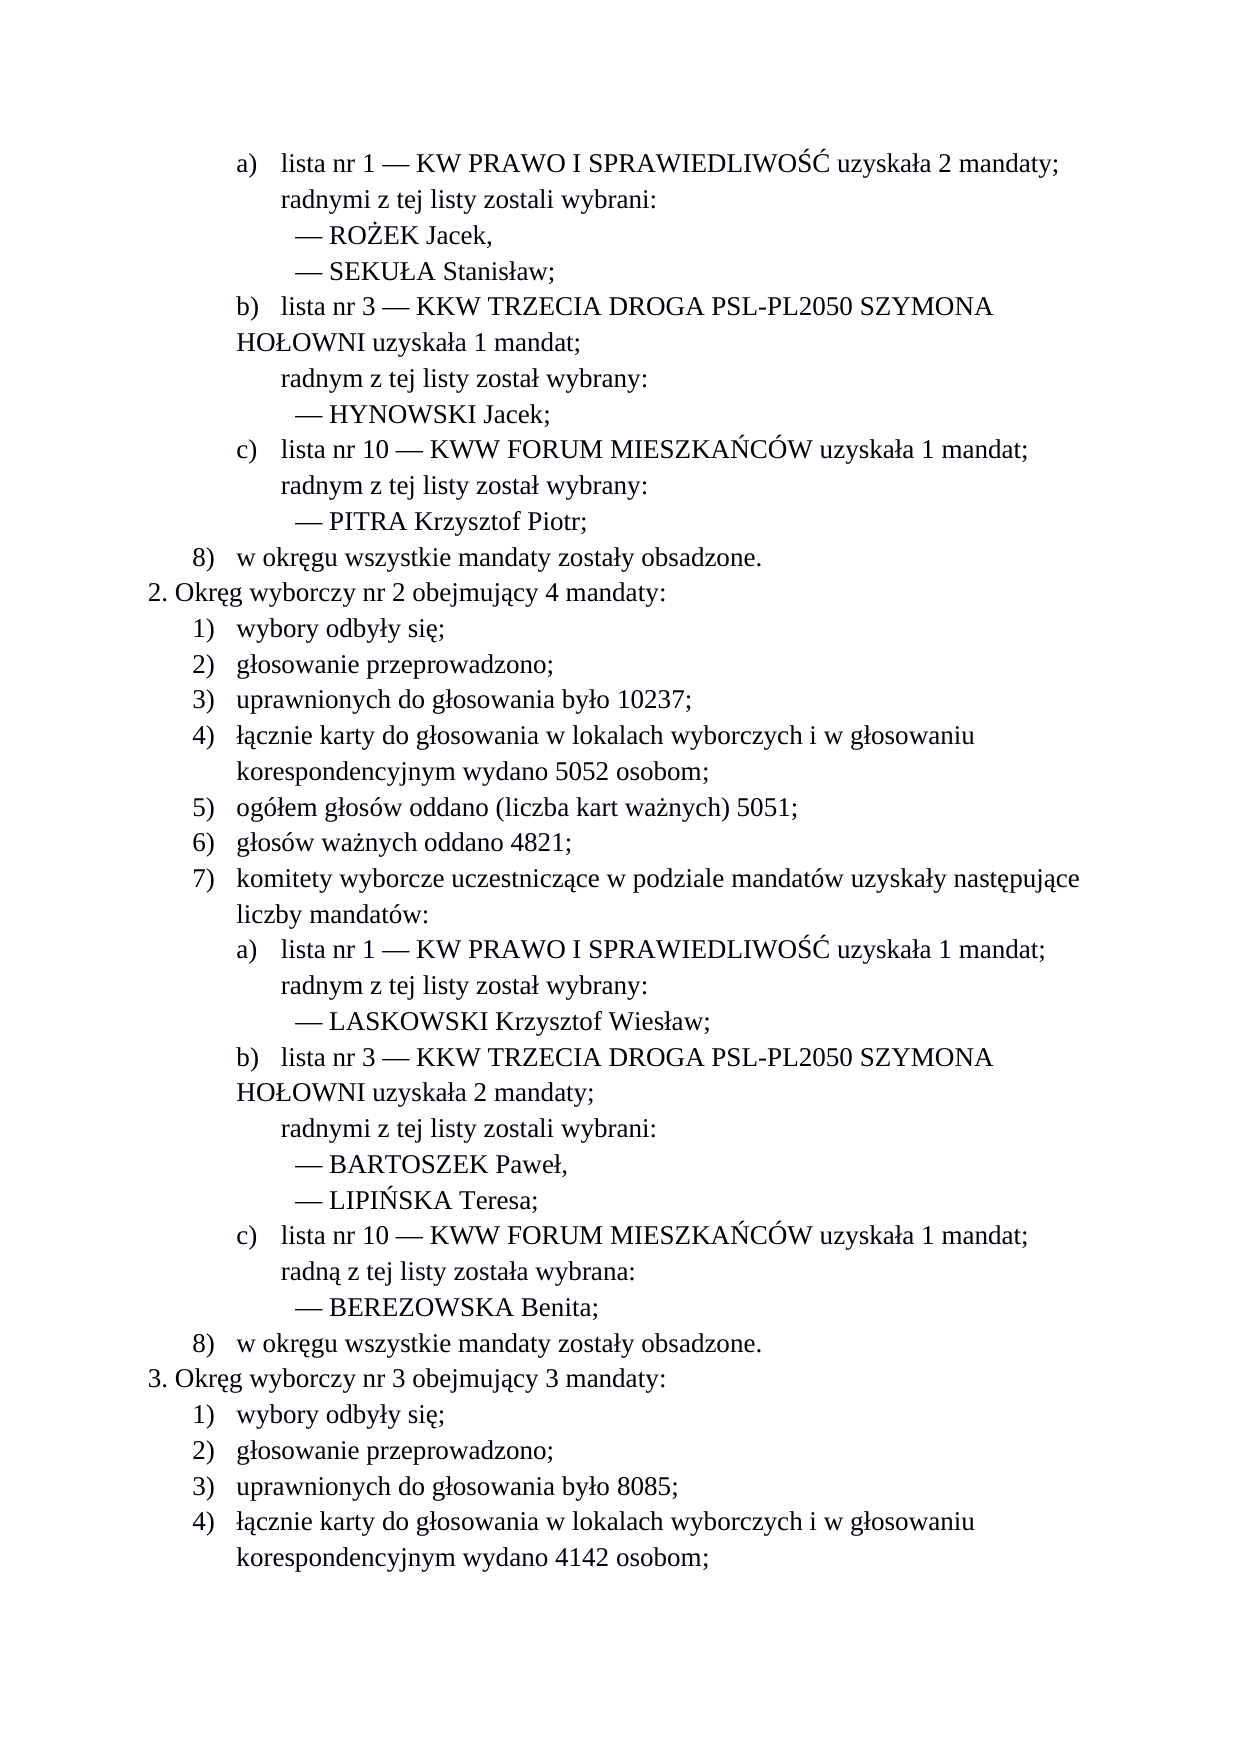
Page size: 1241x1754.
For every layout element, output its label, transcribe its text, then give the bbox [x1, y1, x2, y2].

text a) lista nr 1 ― KW PRAWO I SPRAWIEDLIWOŚĆ uzyskała 2 mandaty; [236, 148, 1093, 179]
text ― ROŻEK Jacek, [236, 219, 1093, 250]
text 7) komitety wyborcze uczestniczące w podziale mandatów uzyskały następujące liczby mandatów: [192, 862, 1093, 929]
text ― HYNOWSKI Jacek; [236, 398, 1093, 429]
text 3. Okręg wyborczy nr 3 obejmujący 3 mandaty: [148, 1362, 1093, 1393]
text radnym z tej listy został wybrany: [236, 969, 1093, 1001]
text c) lista nr 10 ― KWW FORUM MIESZKAŃCÓW uzyskała 1 mandat; [236, 1219, 1093, 1251]
text radnymi z tej listy zostali wybrani: [236, 1112, 1093, 1143]
text ― LASKOWSKI Krzysztof Wiesław; [236, 1005, 1093, 1036]
text 2) głosowanie przeprowadzono; [192, 1434, 1093, 1465]
text ― LIPIŃSKA Teresa; [236, 1184, 1093, 1215]
text b) lista nr 3 ― KKW TRZECIA DROGA PSL-PL2050 SZYMONA HOŁOWNI uzyskała 1 mandat; [236, 291, 1093, 357]
text 8) w okręgu wszystkie mandaty zostały obsadzone. [192, 1327, 1093, 1358]
text ― PITRA Krzysztof Piotr; [236, 505, 1093, 536]
text 4) łącznie karty do głosowania w lokalach wyborczych i w głosowaniu korespondencyjnym wydano 4142 osobom; [192, 1505, 1093, 1572]
text 1) wybory odbyły się; [192, 612, 1093, 643]
text 8) w okręgu wszystkie mandaty zostały obsadzone. [192, 541, 1093, 572]
text 1) wybory odbyły się; [192, 1398, 1093, 1429]
text 5) ogółem głosów oddano (liczba kart ważnych) 5051; [192, 791, 1093, 822]
text ― BARTOSZEK Paweł, [236, 1148, 1093, 1179]
text 3) uprawnionych do głosowania było 8085; [192, 1469, 1093, 1501]
text 3) uprawnionych do głosowania było 10237; [192, 683, 1093, 715]
text 6) głosów ważnych oddano 4821; [192, 826, 1093, 858]
text radną z tej listy została wybrana: [236, 1255, 1093, 1286]
text 2) głosowanie przeprowadzono; [192, 648, 1093, 679]
text 4) łącznie karty do głosowania w lokalach wyborczych i w głosowaniu korespondencyjnym wydano 5052 osobom; [192, 719, 1093, 786]
text radnym z tej listy został wybrany: [236, 469, 1093, 500]
text 2. Okręg wyborczy nr 2 obejmujący 4 mandaty: [148, 576, 1093, 607]
text b) lista nr 3 ― KKW TRZECIA DROGA PSL-PL2050 SZYMONA HOŁOWNI uzyskała 2 mandaty; [236, 1041, 1093, 1108]
text ― SEKUŁA Stanisław; [236, 255, 1093, 286]
text c) lista nr 10 ― KWW FORUM MIESZKAŃCÓW uzyskała 1 mandat; [236, 433, 1093, 464]
text ― BEREZOWSKA Benita; [236, 1291, 1093, 1322]
text radnymi z tej listy zostali wybrani: [236, 183, 1093, 214]
text radnym z tej listy został wybrany: [236, 362, 1093, 393]
text a) lista nr 1 ― KW PRAWO I SPRAWIEDLIWOŚĆ uzyskała 1 mandat; [236, 934, 1093, 965]
